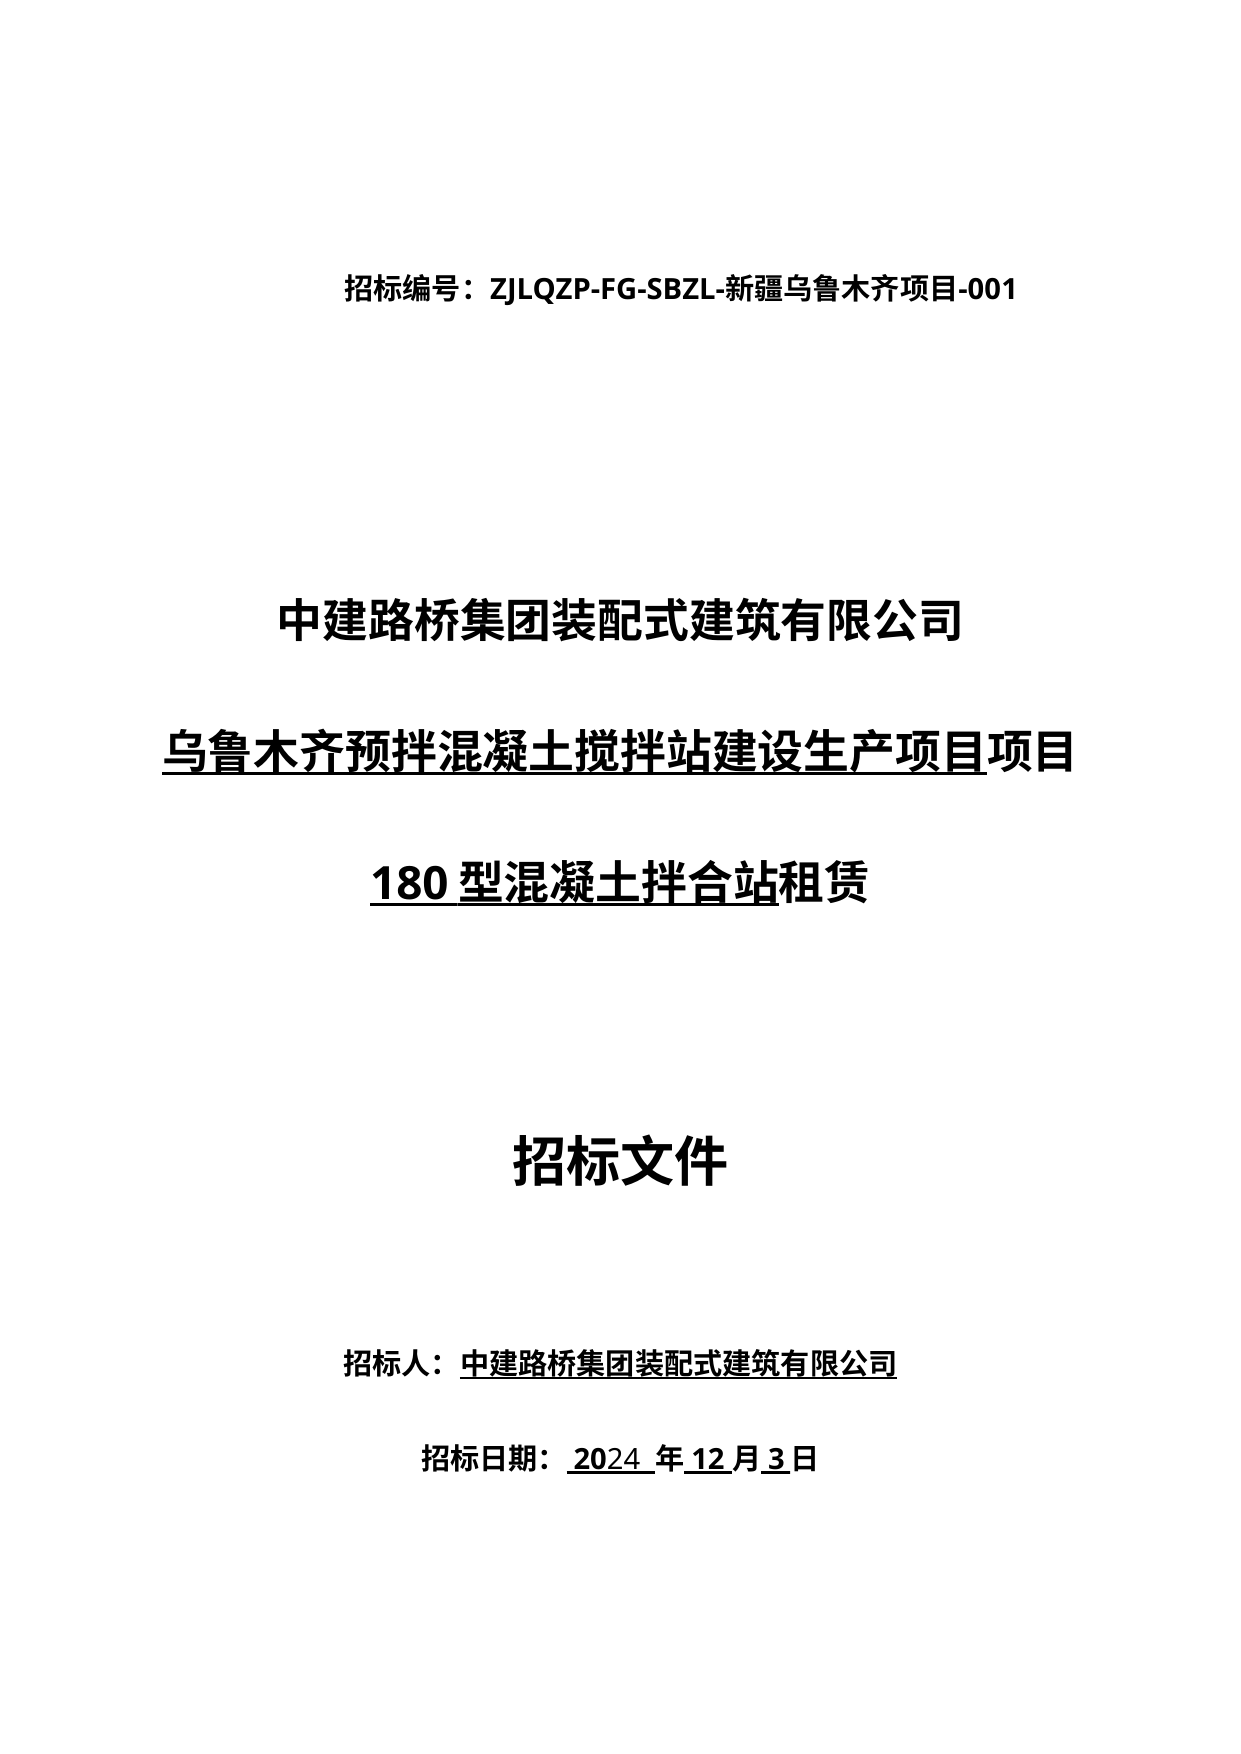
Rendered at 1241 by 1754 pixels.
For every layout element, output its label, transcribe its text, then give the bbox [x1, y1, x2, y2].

text 中建路桥集团装配式建筑有限公司 [148, 584, 1092, 651]
text 招标编号：ZJLQZP-FG-SBZL-新疆乌鲁木齐项目-001 [148, 266, 1092, 308]
text 招标人：中建路桥集团装配式建筑有限公司 [148, 1341, 1092, 1383]
text 180型混凝土拌合站租赁 [148, 846, 1092, 912]
text 招标文件 [148, 1119, 1092, 1197]
text 招标日期： 2024 年 12 月 3日 [148, 1435, 1092, 1478]
text 乌鲁木齐预拌混凝土搅拌站建设生产项目项目 [148, 715, 1092, 782]
